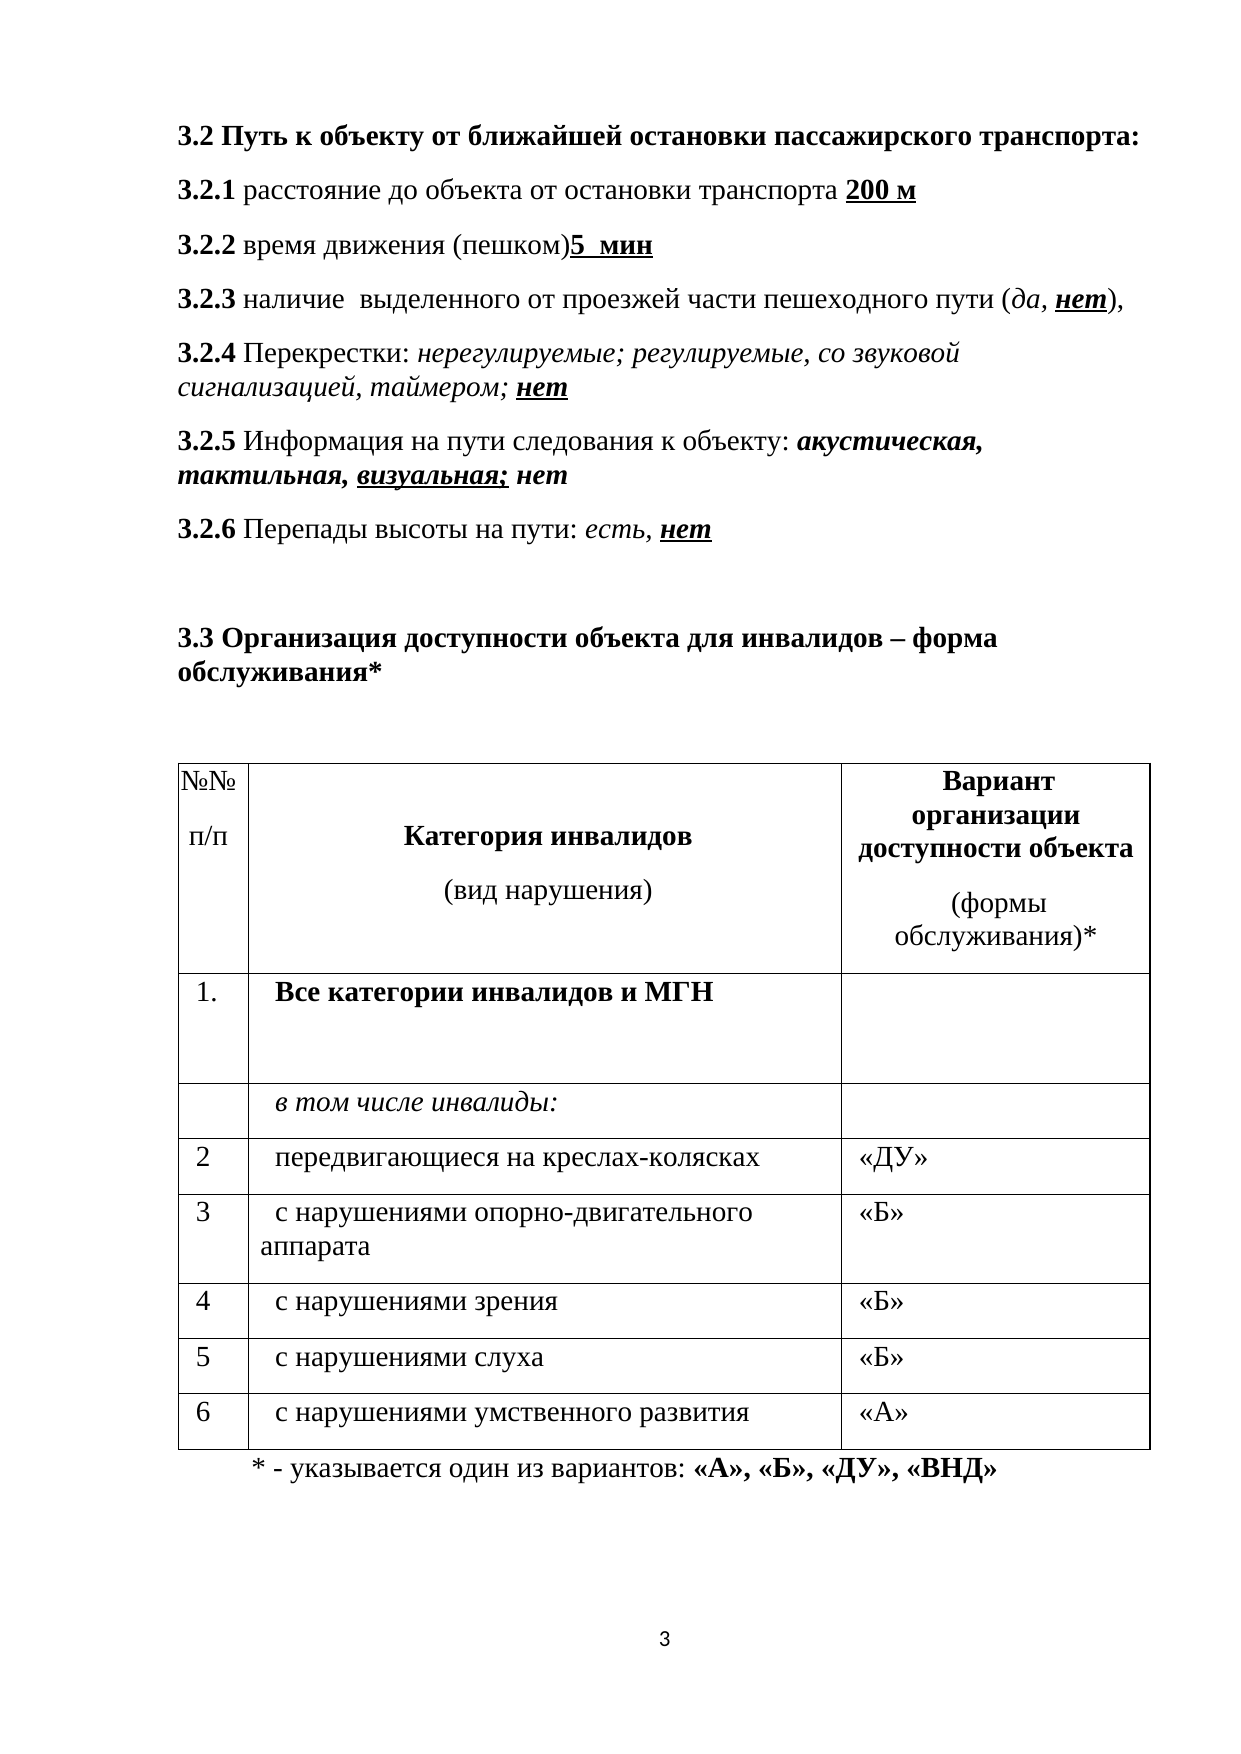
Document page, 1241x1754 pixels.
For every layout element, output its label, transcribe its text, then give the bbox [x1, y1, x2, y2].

table_cell «Б» [842, 1339, 1149, 1393]
text 3.2.3 наличие выделенного от проезжей части пешеходного пути (да, нет), [177, 281, 1152, 315]
table_header №№ п/п [179, 764, 248, 973]
table_header Вариант организации доступности объекта (формы обслуживания)* [842, 764, 1149, 973]
table_cell передвигающиеся на креслах-колясках [249, 1139, 841, 1193]
table_cell 3 [179, 1195, 248, 1282]
table_cell [842, 974, 1149, 1083]
table_cell 2 [179, 1139, 248, 1193]
table_cell «Б» [842, 1195, 1149, 1282]
table_cell «Б» [842, 1284, 1149, 1338]
table_cell с нарушениями умственного развития [249, 1394, 841, 1449]
table_cell в том числе инвалиды: [249, 1084, 841, 1138]
text * - указывается один из вариантов: «А», «Б», «ДУ», «ВНД» [177, 1450, 1152, 1483]
table_cell 6 [179, 1394, 248, 1449]
table_cell с нарушениями слуха [249, 1339, 841, 1393]
table_cell с нарушениями опорно-двигательного аппарата [249, 1195, 841, 1282]
text 3.2.2 время движения (пешком)5 мин [177, 227, 1152, 260]
table_cell [179, 1084, 248, 1138]
table_cell «А» [842, 1394, 1149, 1449]
text 3.2.1 расстояние до объекта от остановки транспорта 200 м [177, 172, 1152, 206]
table_cell с нарушениями зрения [249, 1284, 841, 1338]
table_cell [842, 1084, 1149, 1138]
text 3.3 Организация доступности объекта для инвалидов – форма обслуживания* [177, 620, 1152, 687]
table_cell Все категории инвалидов и МГН [249, 974, 841, 1083]
text 3.2 Путь к объекту от ближайшей остановки пассажирского транспорта: [177, 118, 1152, 152]
text 3.2.4 Перекрестки: нерегулируемые; регулируемые, со звуковой сигнализацией, таймером; нет [177, 336, 1152, 403]
text 3.2.6 Перепады высоты на пути: есть, нет [177, 511, 1152, 545]
table_cell 1. [179, 974, 248, 1083]
table_cell 5 [179, 1339, 248, 1393]
table_cell «ДУ» [842, 1139, 1149, 1193]
table_cell 4 [179, 1284, 248, 1338]
table_header Категория инвалидов (вид нарушения) [249, 764, 841, 973]
text 3.2.5 Информация на пути следования к объекту: акустическая, тактильная, визуальная; нет [177, 423, 1152, 491]
